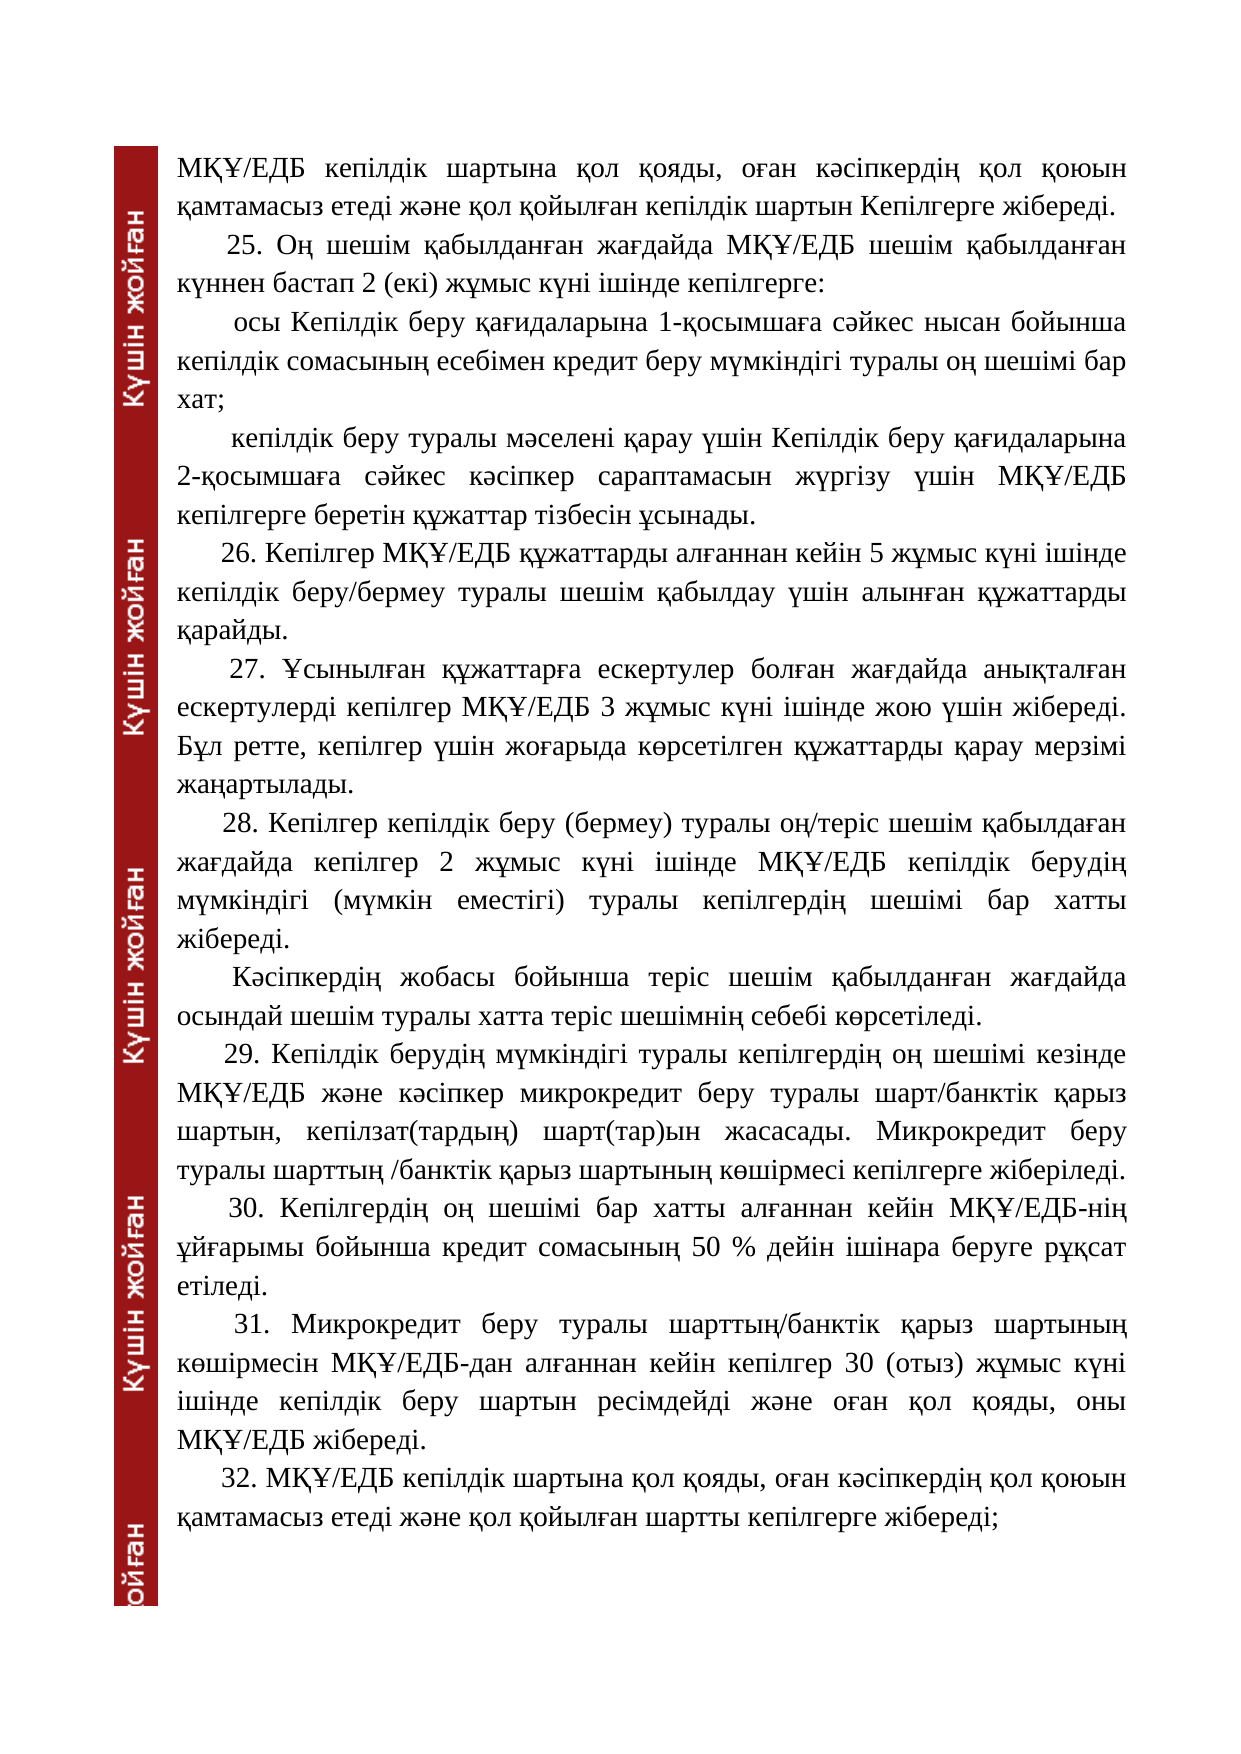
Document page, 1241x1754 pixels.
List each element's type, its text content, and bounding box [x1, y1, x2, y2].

picture [114, 1455, 158, 1460]
picture [114, 954, 158, 959]
text Кәсіпкердің жобасы бойынша теріс шешім қабылданған жағдайда осындай шешім туралы хатта теріс шешімнің себебі көрсетіледі. [112, 959, 1128, 1031]
picture [114, 530, 158, 535]
text осы Кепілдік беру қағидаларына 1-қосымшаға сәйкес нысан бойынша кепілдік сомасының есебімен кредит беру мүмкіндігі туралы оң шешімі бар хат; [112, 304, 1128, 415]
picture [114, 1186, 158, 1191]
text 31. Микрокредит беру туралы шарттың/банктік қарыз шартының көшірмесін МҚҰ/ЕДБ-дан алғаннан кейін кепілгер 30 (отыз) жұмыс күні ішінде кепілдік беру шартын ресімдейді және оған қол қояды, оны МҚҰ/ЕДБ жібереді. [112, 1306, 1128, 1455]
text 25. Оң шешім қабылданған жағдайда МҚҰ/ЕДБ шешім қабылданған күннен бастап 2 (екі) жұмыс күні ішінде кепілгерге: [112, 227, 1128, 299]
text 27. Ұсынылған құжаттарға ескертулер болған жағдайда анықталған ескертулерді кепілгер МҚҰ/ЕДБ 3 жұмыс күні ішінде жою үшін жібереді. Бұл ретте, кепілгер үшін жоғарыда көрсетілген құжаттарды қарау мерзімі жаңартылады. [112, 651, 1128, 800]
picture [114, 1301, 158, 1306]
picture [114, 1031, 158, 1036]
picture [114, 415, 158, 420]
picture [114, 800, 158, 805]
text 30. Кепілгердің оң шешімі бар хатты алғаннан кейін МҚҰ/ЕДБ-нің ұйғарымы бойынша кредит сомасының 50 % дейін ішінара беруге рұқсат етіледі. [112, 1191, 1128, 1301]
text 32. МҚҰ/ЕДБ кепілдік шартына қол қояды, оған кәсіпкердің қол қоюын қамтамасыз етеді және қол қойылған шартты кепілгерге жібереді; [112, 1460, 1128, 1532]
picture [114, 222, 158, 227]
picture [114, 146, 158, 150]
picture [114, 1532, 158, 1606]
text 29. Кепілдік берудің мүмкіндігі туралы кепілгердің оң шешімі кезінде МҚҰ/ЕДБ және кәсіпкер микрокредит беру туралы шарт/банктік қарыз шартын, кепілзат(тардың) шарт(тар)ын жасасады. Микрокредит беру туралы шарттың /банктік қарыз шартының көшірмесі кепілгерге жіберіледі. [112, 1036, 1128, 1186]
text 26. Кепілгер МҚҰ/ЕДБ құжаттарды алғаннан кейін 5 жұмыс күні ішінде кепілдік беру/бермеу туралы шешім қабылдау үшін алынған құжаттарды қарайды. [112, 535, 1128, 646]
picture [114, 646, 158, 651]
text 28. Кепілгер кепілдік беру (бермеу) туралы оң/теріс шешім қабылдаған жағдайда кепілгер 2 жұмыс күні ішінде МҚҰ/ЕДБ кепілдік берудің мүмкіндігі (мүмкін еместігі) туралы кепілгердің шешімі бар хатты жібереді. [112, 805, 1128, 954]
picture [114, 299, 158, 304]
text кепілдік беру туралы мәселені қарау үшін Кепілдік беру қағидаларына 2-қосымшаға сәйкес кәсіпкер сараптамасын жүргізу үшін МҚҰ/ЕДБ кепілгерге беретін құжаттар тізбесін ұсынады. [112, 420, 1128, 530]
